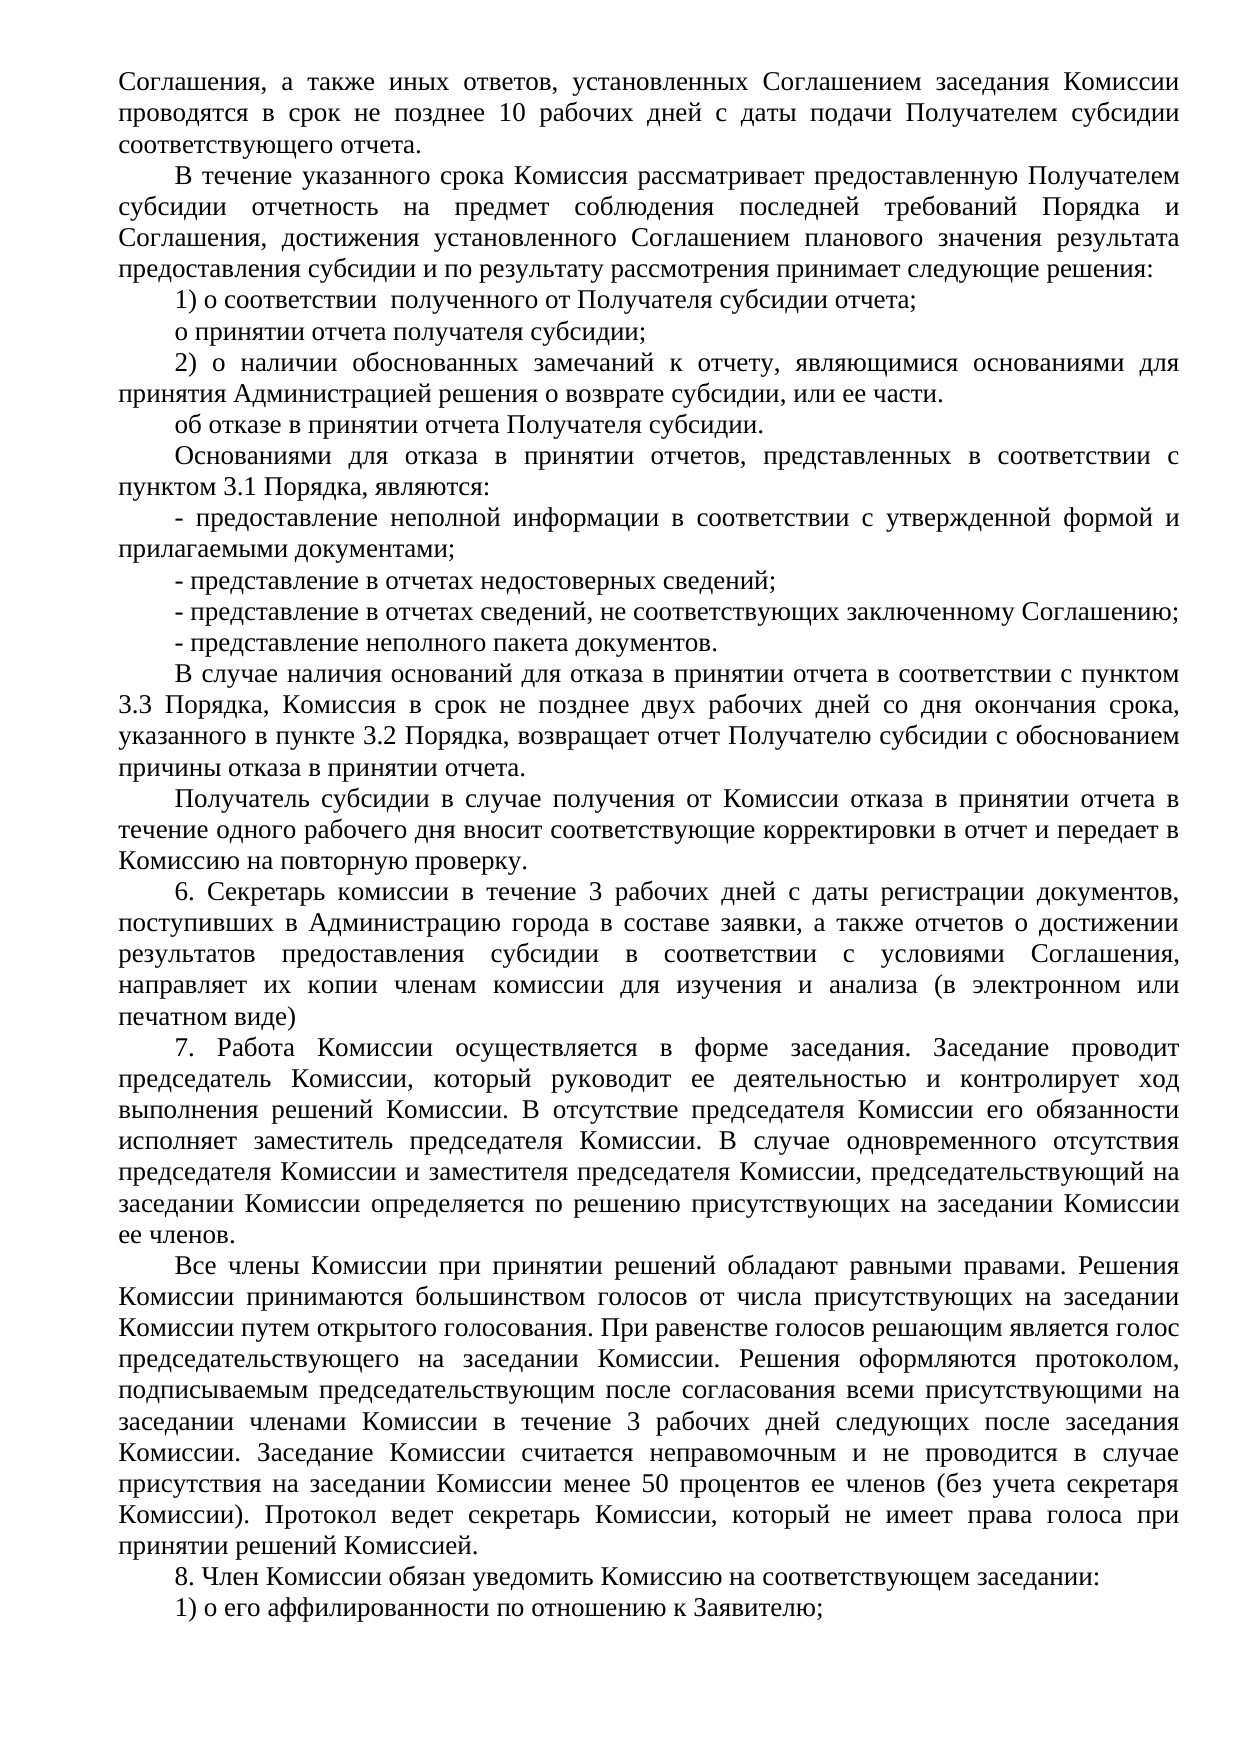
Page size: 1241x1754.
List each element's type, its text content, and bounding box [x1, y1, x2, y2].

text 2) о наличии обоснованных замечаний к отчету, являющимися основаниями для принятия Администрацией решения о возврате субсидии, или ее части. [118, 346, 1181, 408]
text 7. Работа Комиссии осуществляется в форме заседания. Заседание проводит председатель Комиссии, который руководит ее деятельностью и контролирует ход выполнения решений Комиссии. В отсутствие председателя Комиссии его обязанности исполняет заместитель председателя Комиссии. В случае одновременного отсутствия председателя Комиссии и заместителя председателя Комиссии, председательствующий на заседании Комиссии определяется по решению присутствующих на заседании Комиссии ее членов. [118, 1031, 1181, 1249]
text Основаниями для отказа в принятии отчетов, представленных в соответствии с пунктом 3.1 Порядка, являются: [118, 439, 1181, 501]
text Все члены Комиссии при принятии решений обладают равными правами. Решения Комиссии принимаются большинством голосов от числа присутствующих на заседании Комиссии путем открытого голосования. При равенстве голосов решающим является голос председательствующего на заседании Комиссии. Решения оформляются протоколом, подписываемым председательствующим после согласования всеми присутствующими на заседании членами Комиссии в течение 3 рабочих дней следующих после заседания Комиссии. Заседание Комиссии считается неправомочным и не проводится в случае присутствия на заседании Комиссии менее 50 процентов ее членов (без учета секретаря Комиссии). Протокол ведет секретарь Комиссии, который не имеет права голоса при принятии решений Комиссией. [118, 1249, 1181, 1560]
text - представление в отчетах недостоверных сведений; [118, 564, 1181, 595]
text о принятии отчета получателя субсидии; [118, 314, 1181, 346]
text - предоставление неполной информации в соответствии с утвержденной формой и прилагаемыми документами; [118, 501, 1181, 564]
text - представление в отчетах сведений, не соответствующих заключенному Соглашению; [118, 595, 1181, 626]
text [118, 65, 1181, 159]
text 1) о соответствии полученного от Получателя субсидии отчета; [118, 283, 1181, 314]
text - представление неполного пакета документов. [118, 626, 1181, 657]
text В течение указанного срока Комиссия рассматривает предоставленную Получателем субсидии отчетность на предмет соблюдения последней требований Порядка и Соглашения, достижения установленного Соглашением планового значения результата предоставления субсидии и по результату рассмотрения принимает следующие решения: [118, 159, 1181, 283]
text 6. Секретарь комиссии в течение 3 рабочих дней с даты регистрации документов, поступивших в Администрацию города в составе заявки, а также отчетов о достижении результатов предоставления субсидии в соответствии с условиями Соглашения, направляет их копии членам комиссии для изучения и анализа (в электронном или печатном виде) [118, 875, 1181, 1031]
text 8. Член Комиссии обязан уведомить Комиссию на соответствующем заседании: [118, 1560, 1181, 1592]
text В случае наличия оснований для отказа в принятии отчета в соответствии с пунктом 3.3 Порядка, Комиссия в срок не позднее двух рабочих дней со дня окончания срока, указанного в пункте 3.2 Порядка, возвращает отчет Получателю субсидии с обоснованием причины отказа в принятии отчета. [118, 657, 1181, 782]
text Получатель субсидии в случае получения от Комиссии отказа в принятии отчета в течение одного рабочего дня вносит соответствующие корректировки в отчет и передает в Комиссию на повторную проверку. [118, 782, 1181, 875]
text об отказе в принятии отчета Получателя субсидии. [118, 408, 1181, 439]
text 1) о его аффилированности по отношению к Заявителю; [118, 1592, 1181, 1623]
